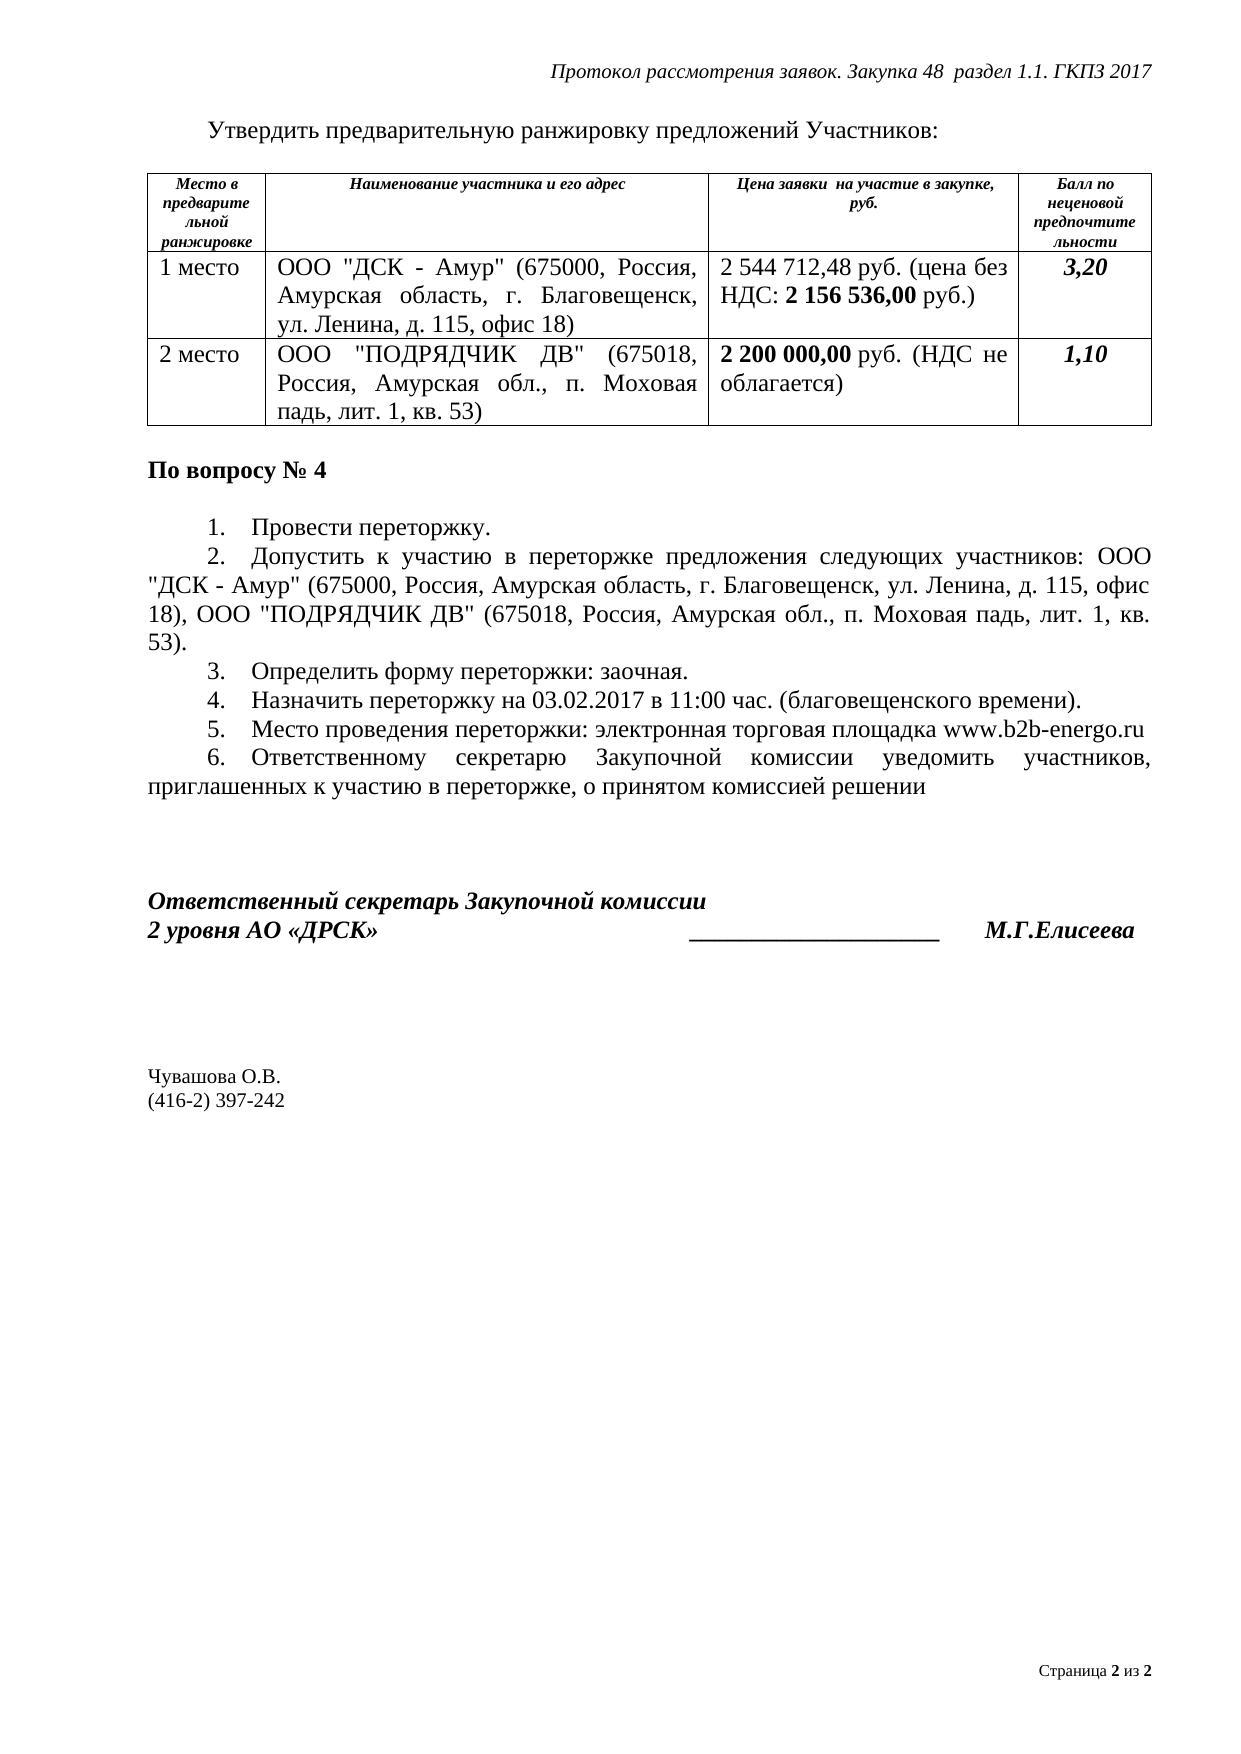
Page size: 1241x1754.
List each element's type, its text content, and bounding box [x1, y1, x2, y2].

list Провести переторжку. [148, 512, 1152, 541]
text Ответственный секретарь Закупочной комиссии [148, 886, 1152, 915]
text Утвердить предварительную ранжировку предложений Участников: [148, 115, 1152, 144]
list Место проведения переторжки: электронная торговая площадка www.b2b-energo.ru [148, 714, 1152, 742]
text (416-2) 397-242 [148, 1088, 1152, 1112]
table_cell 3,20 [1019, 252, 1151, 338]
table_header Балл по неценовой предпочтительности [1019, 174, 1151, 251]
table_cell 1,10 [1019, 339, 1151, 425]
table_header Наименование участника и его адрес [266, 174, 708, 251]
table_cell 1 место [148, 252, 265, 338]
list Определить форму переторжки: заочная. [148, 656, 1152, 685]
table_header Место в предварительной ранжировке [148, 174, 265, 251]
table_cell 2 место [148, 339, 265, 425]
table_header Цена заявки на участие в закупке, руб. [709, 174, 1018, 251]
text 2 уровня АО «ДРСК» ____________________ М.Г.Елисеева [148, 915, 1152, 944]
text Чувашова О.В. [148, 1064, 1152, 1088]
table_cell ООО "ДСК - Амур" (675000, Россия, Амурская область, г. Благовещенск, ул. Ленина, д. 115, офис 18) [266, 252, 708, 338]
table_cell ООО "ПОДРЯДЧИК ДВ" (675018, Россия, Амурская обл., п. Моховая падь, лит. 1, кв. 53) [266, 339, 708, 425]
list Назначить переторжку на 03.02.2017 в 11:00 час. (благовещенского времени). [148, 685, 1152, 714]
list Ответственному секретарю Закупочной комиссии уведомить участников, приглашенных к участию в переторжке, о принятом комиссией решении [148, 742, 1152, 800]
table_cell 2 544 712,48 руб. (цена без НДС: 2 156 536,00 руб.) [709, 252, 1018, 338]
text По вопросу № 4 [148, 455, 1152, 484]
list Допустить к участию в переторжке предложения следующих участников: ООО "ДСК - Амур" (675000, Россия, Амурская область, г. Благовещенск, ул. Ленина, д. 115, офис 18), ООО "ПОДРЯДЧИК ДВ" (675018, Россия, Амурская обл., п. Моховая падь, лит. 1, кв. 53). [148, 541, 1152, 656]
table_cell 2 200 000,00 руб. (НДС не облагается) [709, 339, 1018, 425]
